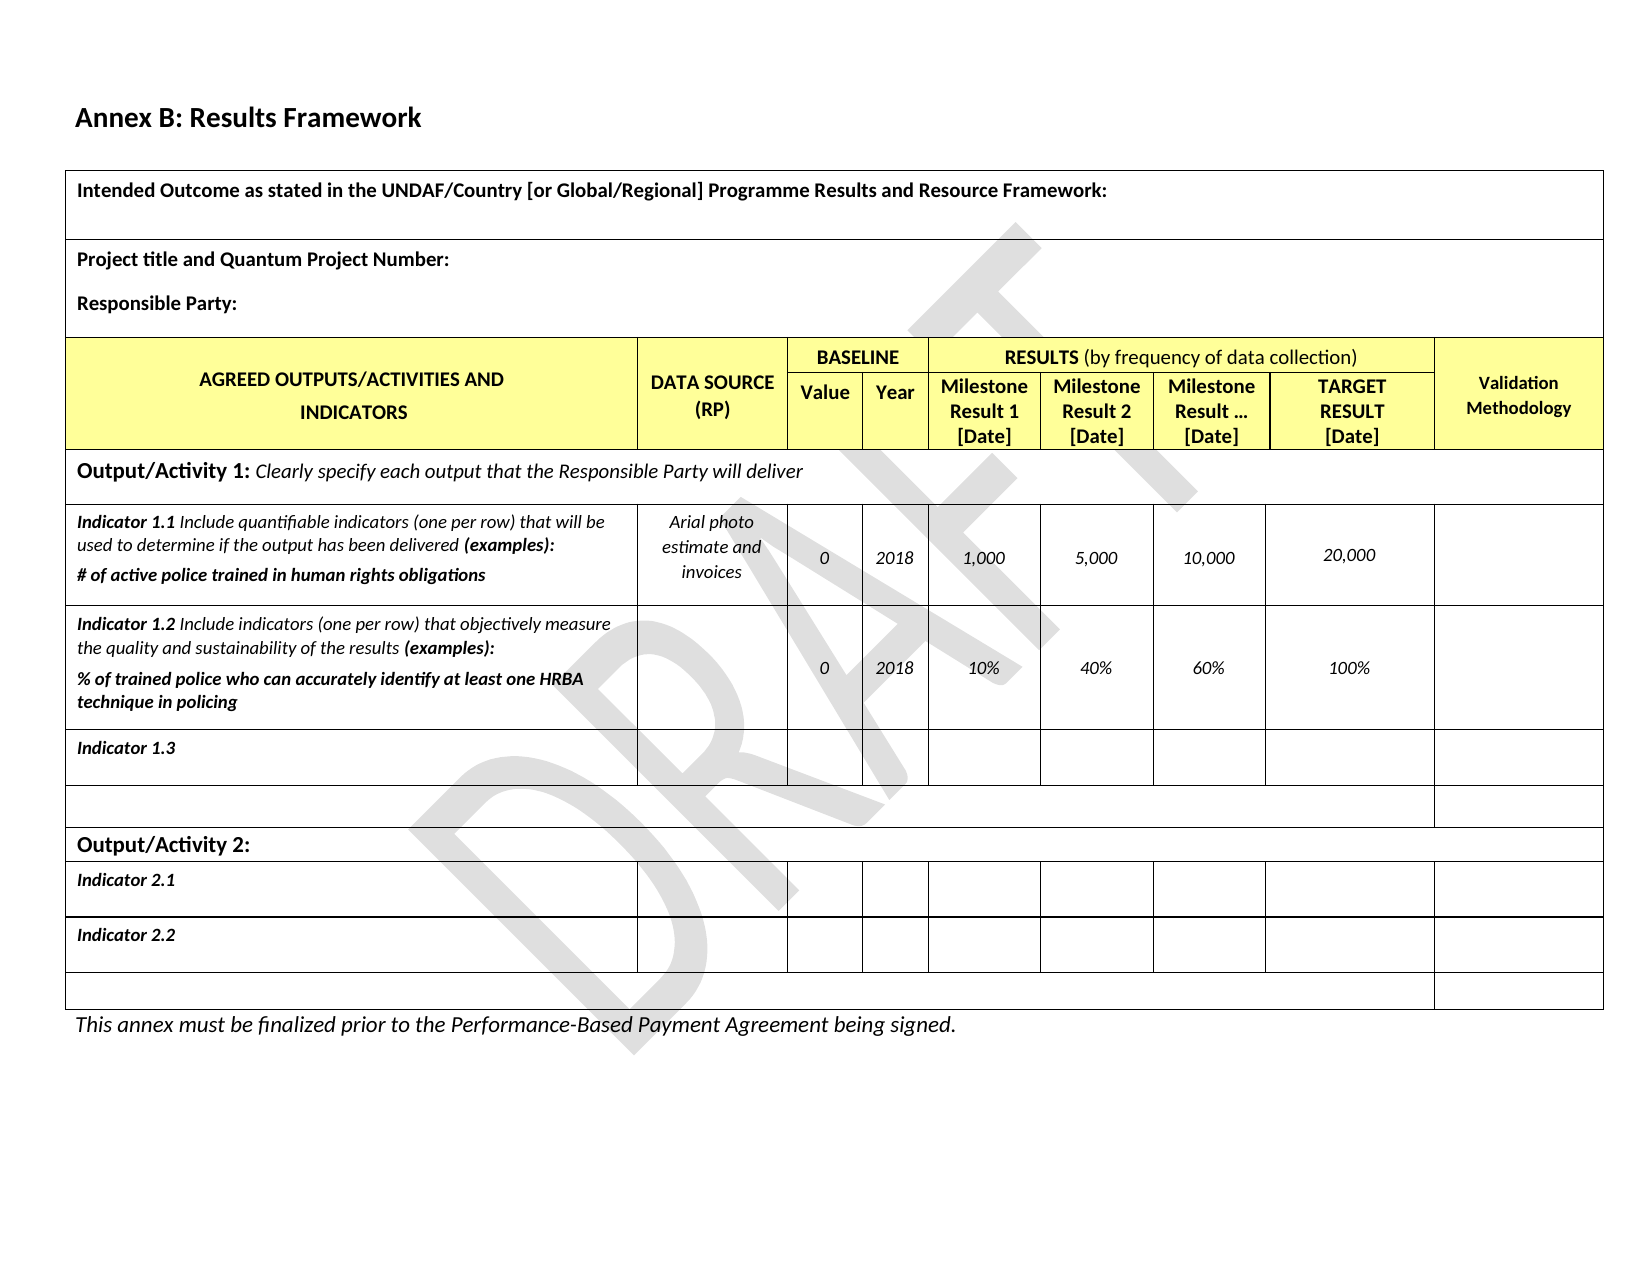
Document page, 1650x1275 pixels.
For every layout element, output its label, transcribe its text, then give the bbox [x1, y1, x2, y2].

table_cell TARGET RESULT [Date] [1271, 373, 1434, 449]
table_cell DATA SOURCE (RP) [638, 338, 787, 449]
table_cell 5,000 [1041, 505, 1153, 605]
table_cell 10% [929, 606, 1040, 729]
table_cell [788, 862, 862, 916]
text Annex B: Results Framework [75, 99, 1575, 135]
table_cell [1041, 730, 1153, 784]
table_cell [1435, 786, 1603, 827]
table_cell AGREED OUTPUTS/ACTIVITIES AND INDICATORS [66, 338, 637, 449]
table_cell 1,000 [929, 505, 1040, 605]
table_cell [66, 973, 1434, 1009]
table_cell Milestone Result … [Date] [1154, 373, 1269, 449]
table_cell [929, 918, 1040, 972]
table_cell [929, 862, 1040, 916]
table_cell Milestone Result 2 [Date] [1041, 373, 1153, 449]
table_cell Indicator 2.1 [66, 862, 637, 916]
table_cell [1154, 730, 1265, 784]
table_cell Output/Activity 2: [66, 828, 1603, 861]
table_cell RESULTS (by frequency of data collection) [929, 338, 1434, 372]
table_cell [1154, 862, 1265, 916]
table_cell 10,000 [1154, 505, 1265, 605]
table_cell [788, 918, 862, 972]
table_cell [1435, 730, 1603, 784]
table_cell 20,000 [1266, 505, 1434, 605]
table_cell [1266, 918, 1434, 972]
table_cell [1435, 973, 1603, 1009]
table_cell BASELINE [788, 338, 928, 372]
table_cell [638, 730, 787, 784]
text This annex must be finalized prior to the Performance-Based Payment Agreement being signed. [75, 1010, 1575, 1038]
table_cell [929, 730, 1040, 784]
table_cell Value [788, 373, 862, 449]
table_cell [638, 862, 787, 916]
table_cell Project title and Quantum Project Number: Responsible Party: [66, 240, 1603, 337]
table_cell [1435, 862, 1603, 916]
table_cell Year [863, 373, 928, 449]
table_cell [788, 730, 862, 784]
table_cell [638, 918, 787, 972]
table_cell 2018 [863, 505, 928, 605]
table_cell [638, 606, 787, 729]
table_cell [1154, 918, 1265, 972]
table_cell 0 [788, 606, 862, 729]
table_cell [1435, 606, 1603, 729]
table_cell Indicator 1.3 [66, 730, 637, 784]
table_cell [863, 730, 928, 784]
table_cell 100% [1266, 606, 1434, 729]
table_header Intended Outcome as stated in the UNDAF/Country [or Global/Regional] Programme Results and Resource Framework: [66, 171, 1603, 238]
table_cell [1266, 730, 1434, 784]
table_cell Milestone Result 1 [Date] [929, 373, 1040, 449]
table_cell Indicator 1.2 Include indicators (one per row) that objectively measure the quality and sustainability of the results (examples): % of trained police who can accurately identify at least one HRBA technique in policing [66, 606, 637, 729]
table_cell 40% [1041, 606, 1153, 729]
table_cell 2018 [863, 606, 928, 729]
table_cell Indicator 1.1 Include quantifiable indicators (one per row) that will be used to determine if the output has been delivered (examples): # of active police trained in human rights obligations [66, 505, 637, 605]
table_cell Indicator 2.2 [66, 918, 637, 972]
table_cell [1435, 505, 1603, 605]
table_cell [1041, 918, 1153, 972]
table_cell [66, 786, 1434, 827]
table_cell [863, 862, 928, 916]
table_cell Validation Methodology [1435, 338, 1603, 449]
table_cell 0 [788, 505, 862, 605]
table_cell [1266, 862, 1434, 916]
table_cell Arial photo estimate and invoices [638, 505, 787, 605]
table_cell [863, 918, 928, 972]
table_cell 60% [1154, 606, 1265, 729]
table_cell [1435, 918, 1603, 972]
table_cell Output/Activity 1: Clearly specify each output that the Responsible Party will deliver [66, 450, 1603, 503]
table_cell [1041, 862, 1153, 916]
